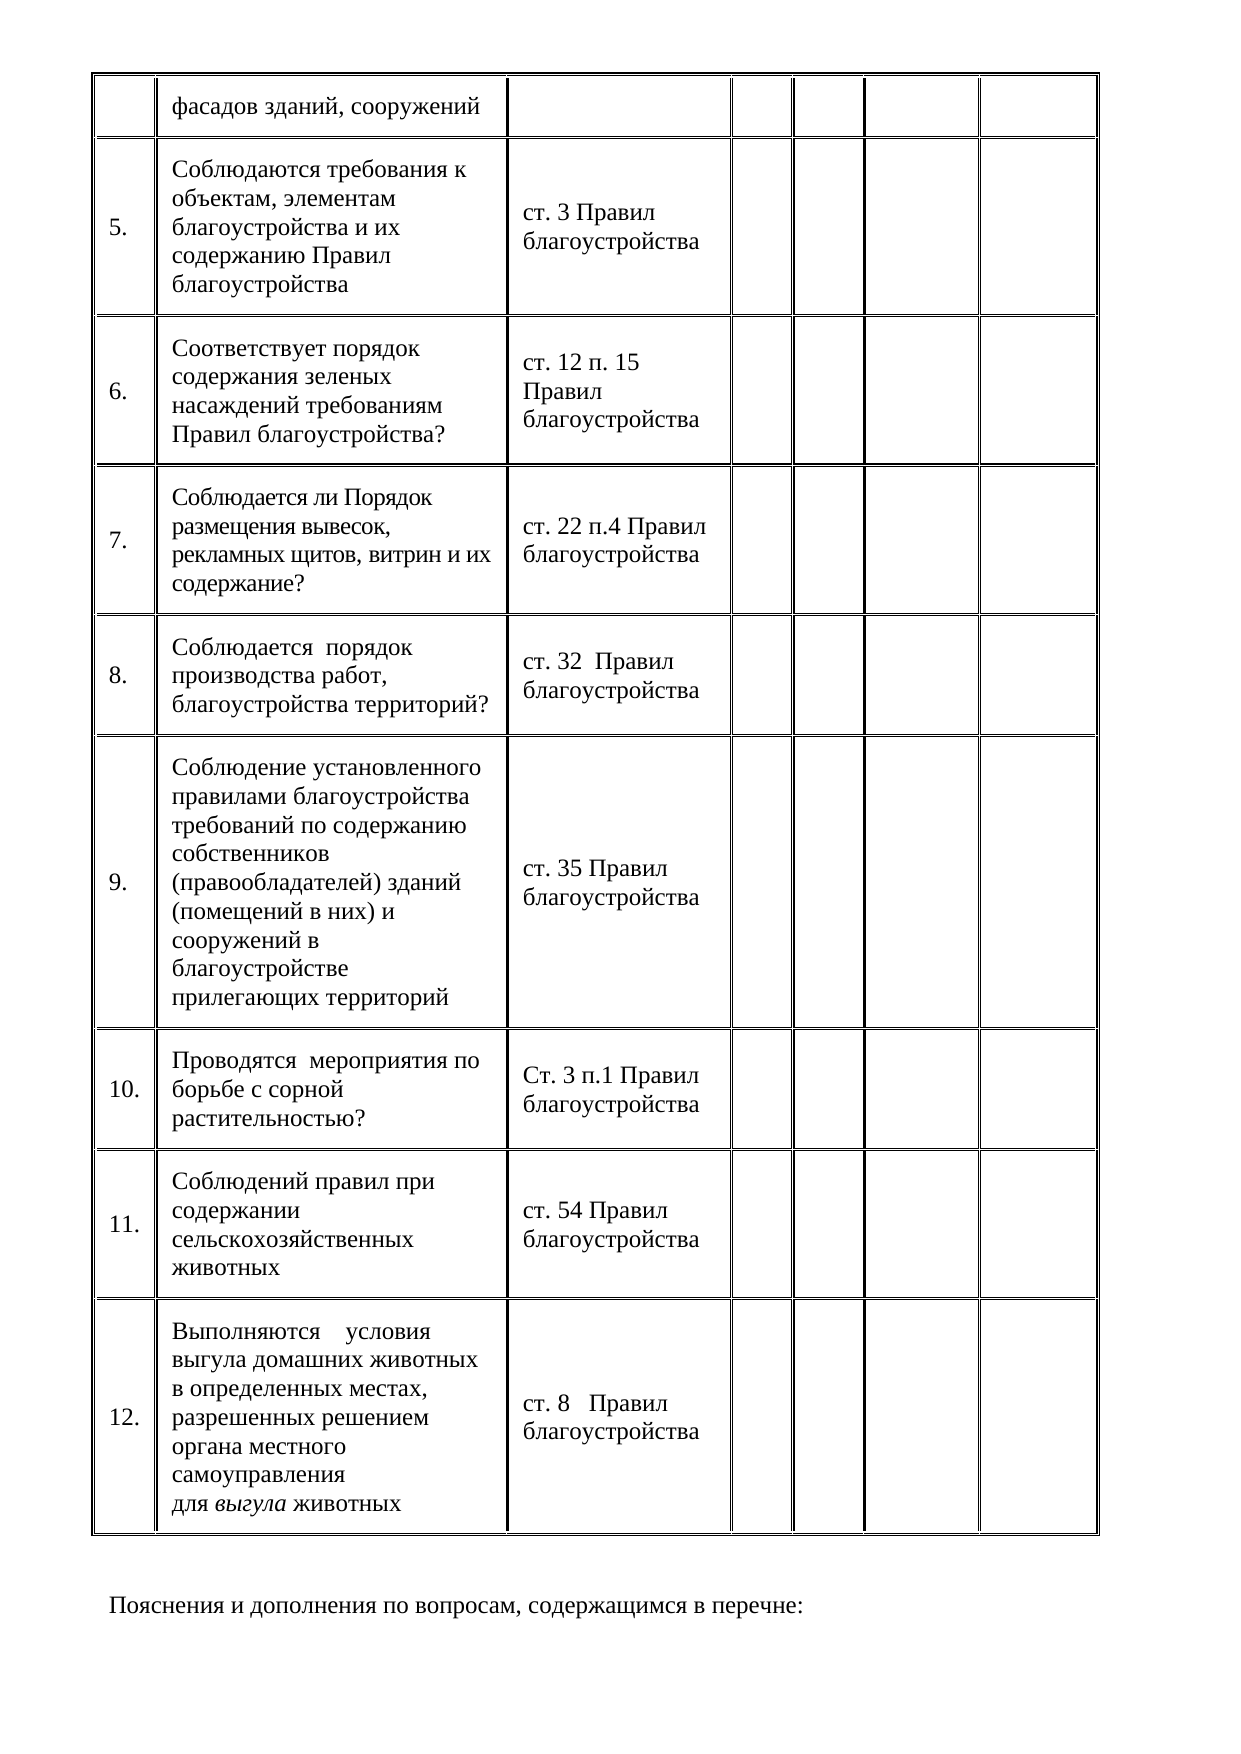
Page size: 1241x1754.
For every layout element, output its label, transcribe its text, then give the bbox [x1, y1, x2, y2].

table_cell [981, 1148, 1097, 1297]
table_cell 6. [93, 314, 156, 463]
text Пояснения и дополнения по вопросам, содержащимся в перечне: [108, 1590, 1152, 1618]
table_cell 10. [93, 1027, 156, 1147]
table_cell [980, 1027, 1098, 1147]
table_cell [793, 74, 864, 136]
table_cell [733, 616, 791, 733]
table_cell [866, 1030, 978, 1147]
table_cell [866, 467, 978, 613]
table_cell Соблюдается порядок производства работ, благоустройства территорий? [158, 616, 506, 733]
table_cell [980, 1297, 1098, 1533]
table_cell Соблюдается ли Порядок размещения вывесок, рекламных щитов, витрин и их содержание? [158, 467, 506, 613]
table_cell 12. [93, 1297, 156, 1533]
table_cell [795, 737, 863, 1027]
table_cell [795, 317, 863, 463]
table_cell [795, 1030, 863, 1147]
table_cell 9. [95, 734, 154, 1027]
table_cell [795, 616, 863, 733]
table_cell [866, 139, 978, 314]
table_cell Соблюдений правил при содержании сельскохозяйственных животных [158, 1151, 506, 1297]
table_cell [866, 317, 978, 463]
table_cell [795, 467, 863, 613]
table_cell [733, 1030, 791, 1147]
table_cell [866, 616, 978, 733]
table_cell [980, 314, 1098, 463]
table_cell Выполняются условия выгула домашних животных в определенных местах, разрешенных решением органа местного самоуправления для выгула животных [156, 1300, 507, 1533]
table_cell [795, 139, 863, 314]
table_cell [866, 1151, 978, 1297]
table_cell [864, 1300, 980, 1533]
table_cell 5. [93, 136, 156, 314]
table_cell ст. 54 Правил благоустройства [509, 1151, 730, 1297]
table_cell Проводятся мероприятия по борьбе с сорной растительностью? [158, 1030, 506, 1147]
table_cell [866, 737, 978, 1027]
table_cell ст. 32 Правил благоустройства [509, 616, 730, 733]
table_cell [795, 1151, 863, 1297]
table_cell [731, 74, 793, 136]
table_cell 7. [95, 463, 154, 613]
table_cell [733, 737, 791, 1027]
table_cell Соблюдение установленного правилами благоустройства требований по содержанию собственников (правообладателей) зданий (помещений в них) и сооружений в благоустройстве прилегающих территорий [158, 737, 506, 1027]
table_cell ст. 35 Правил благоустройства [509, 737, 730, 1027]
table_cell 8. [93, 613, 156, 733]
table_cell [507, 76, 731, 136]
table_cell [733, 317, 791, 463]
table_cell ст. 22 п.4 Правил благоустройства [509, 467, 730, 613]
table_cell ст. 8 Правил благоустройства [507, 1300, 731, 1533]
table_cell [733, 139, 791, 314]
table_cell Ст. 3 п.1 Правил благоустройства [509, 1030, 730, 1147]
table_cell [980, 613, 1098, 733]
table_cell [980, 136, 1098, 314]
table_cell 4. [95, 74, 156, 136]
table_cell [793, 1300, 864, 1533]
table_cell [981, 463, 1097, 613]
table_cell Соблюдаются требования к объектам, элементам благоустройства и их содержанию Правил благоустройства [158, 139, 506, 314]
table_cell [156, 74, 507, 136]
table_cell [733, 467, 791, 613]
table_cell ст. 3 Правил благоустройства [509, 139, 730, 314]
table_cell [864, 76, 980, 136]
table_cell ст. 12 п. 15 Правил благоустройства [509, 317, 730, 463]
table_cell 11. [95, 1148, 154, 1297]
table_cell [733, 1151, 791, 1297]
table_cell [731, 1297, 793, 1533]
table_cell Соответствует порядок содержания зеленых насаждений требованиям Правил благоустройства? [158, 317, 506, 463]
table_cell [980, 76, 1096, 136]
table_cell [981, 734, 1097, 1027]
